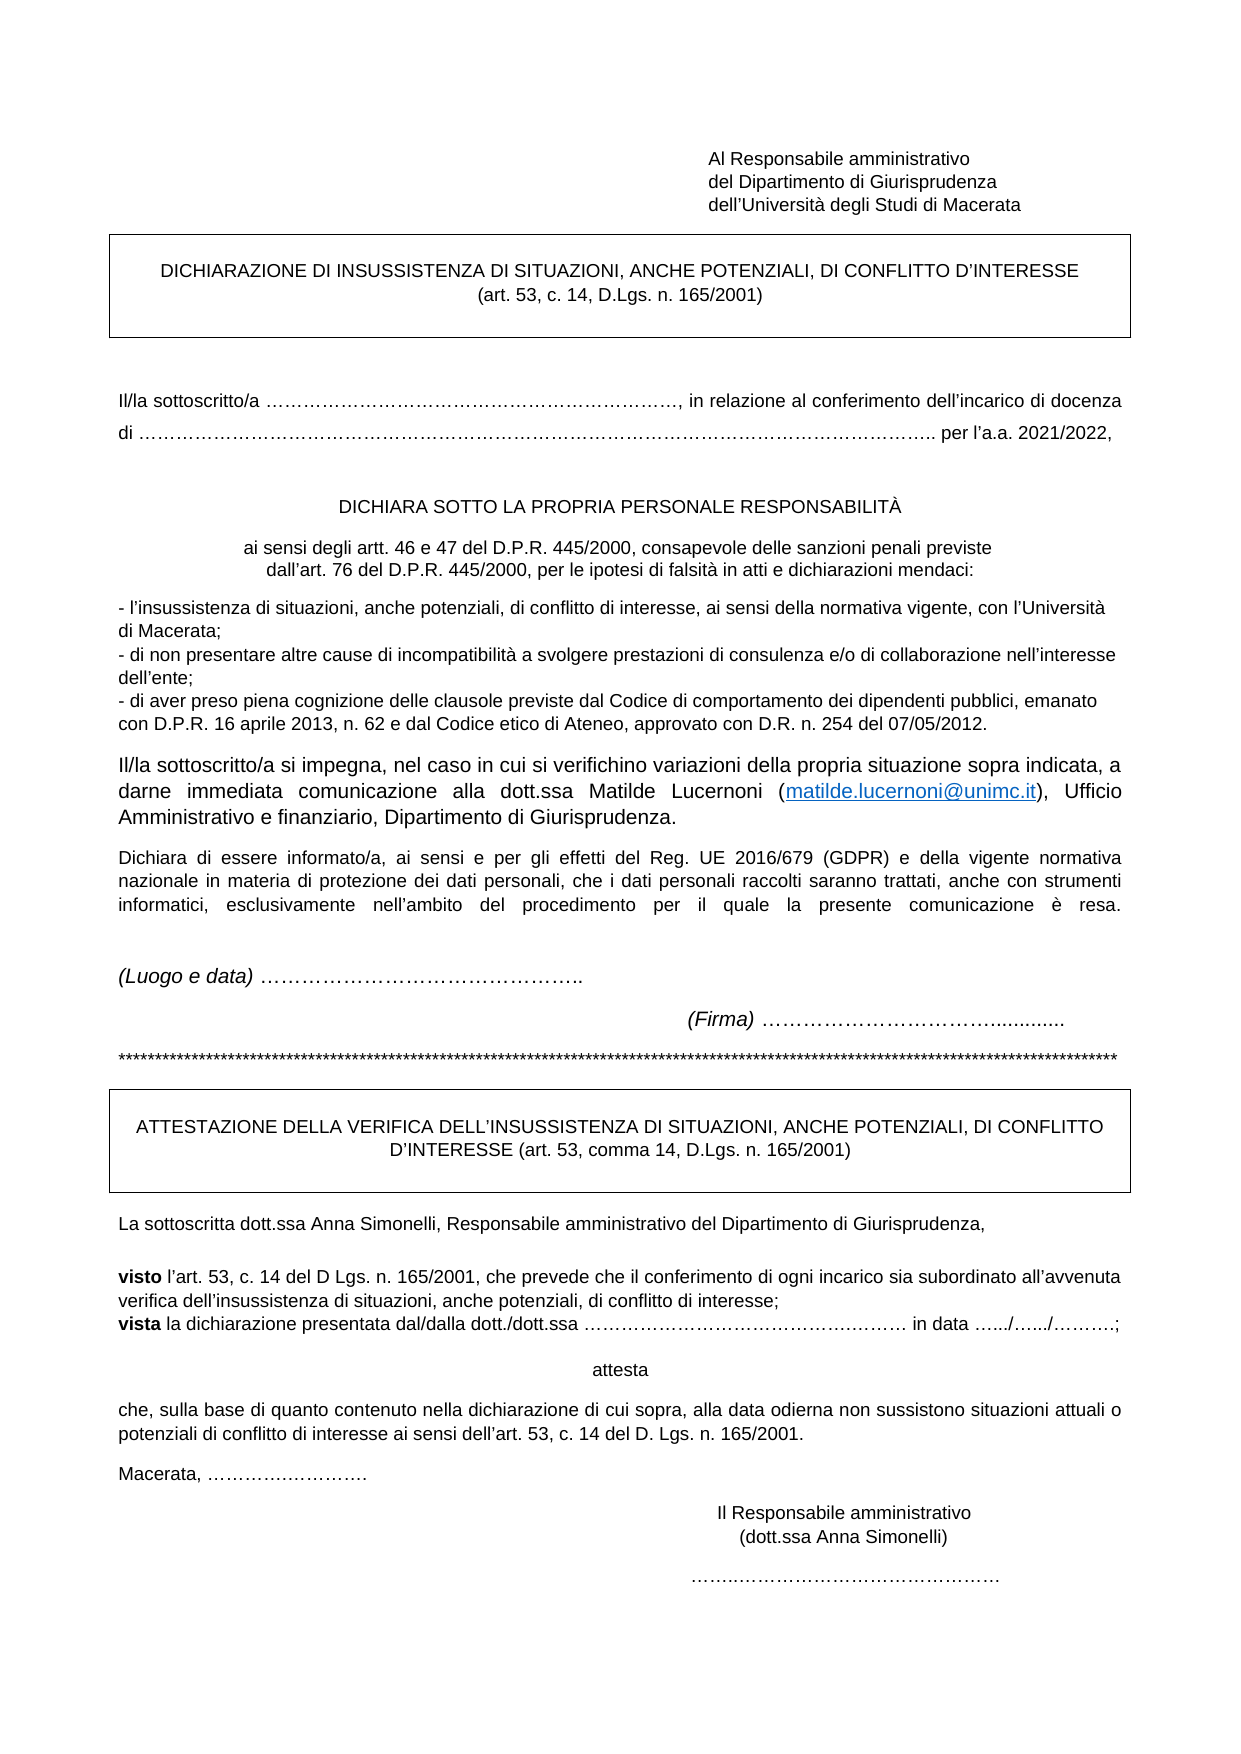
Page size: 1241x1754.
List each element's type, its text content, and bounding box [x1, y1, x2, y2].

text (Luogo e data) ……………………………………….. [118, 964, 1122, 988]
text visto l’art. 53, c. 14 del D Lgs. n. 165/2001, che prevede che il conferimento di ogni incarico sia subordinato all’avvenuta verifica dell’insussistenza di situazioni, anche potenziali, di conflitto di interesse; [118, 1266, 1122, 1311]
text Il/la sottoscritto/a …………………………………………………………, in relazione al conferimento dell’incarico di docenza di ……………………………………………………………………………………………………………….. per l’a.a. 2021/2022, [118, 357, 1122, 443]
text vista la dichiarazione presentata dal/dalla dott./dott.ssa …………………………………….……… in data ….../….../……….; [118, 1313, 1122, 1334]
text ***************************************************************************************************************************************** [118, 1049, 1122, 1071]
text Macerata, ………….…………. [118, 1462, 1122, 1484]
text Al Responsabile amministrativo del Dipartimento di Giurisprudenza dell’Università degli Studi di Macerata [118, 148, 1122, 216]
text Dichiara di essere informato/a, ai sensi e per gli effetti del Reg. UE 2016/679 (GDPR) e della vigente normativa nazionale in materia di protezione dei dati personali, che i dati personali raccolti saranno trattati, anche con strumenti informatici, esclusivamente nell’ambito del procedimento per il quale la presente comunicazione è resa. [118, 847, 1122, 945]
text attesta [118, 1336, 1122, 1381]
text ATTESTAZIONE DELLA VERIFICA DELL’INSUSSISTENZA DI SITUAZIONI, ANCHE POTENZIALI, DI CONFLITTO D’INTERESSE (art. 53, comma 14, D.Lgs. n. 165/2001) [110, 1090, 1130, 1192]
text Il/la sottoscritto/a si impegna, nel caso in cui si verifichino variazioni della propria situazione sopra indicata, a darne immediata comunicazione alla dott.ssa Matilde Lucernoni (matilde.lucernoni@unimc.it), Ufficio Amministrativo e finanziario, Dipartimento di Giurisprudenza. [118, 753, 1122, 828]
text Il Responsabile amministrativo (dott.ssa Anna Simonelli) [487, 1502, 1122, 1547]
text che, sulla base di quanto contenuto nella dichiarazione di cui sopra, alla data odierna non sussistono situazioni attuali o potenziali di conflitto di interesse ai sensi dell’art. 53, c. 14 del D. Lgs. n. 165/2001. [118, 1399, 1122, 1444]
text (Firma) ……………………………............. [118, 1007, 1122, 1031]
text - l’insussistenza di situazioni, anche potenziali, di conflitto di interesse, ai sensi della normativa vigente, con l’Università di Macerata; - di non presentare altre cause di incompatibilità a svolgere prestazioni di consulenza e/o di collaborazione nell’interesse dell’ente; - di aver preso piena cognizione delle clausole previste dal Codice di comportamento dei dipendenti pubblici, emanato con D.P.R. 16 aprile 2013, n. 62 e dal Codice etico di Ateneo, approvato con D.R. n. 254 del 07/05/2012. [118, 597, 1122, 734]
text DICHIARAZIONE DI INSUSSISTENZA DI SITUAZIONI, ANCHE POTENZIALI, DI CONFLITTO D’INTERESSE (art. 53, c. 14, D.Lgs. n. 165/2001) [110, 235, 1130, 337]
text DICHIARA SOTTO LA PROPRIA PERSONALE RESPONSABILITÀ [118, 471, 1122, 517]
text La sottoscritta dott.ssa Anna Simonelli, Responsabile amministrativo del Dipartimento di Giurisprudenza, [118, 1212, 1122, 1264]
text ……..…………………………………… [118, 1565, 1122, 1587]
text ai sensi degli artt. 46 e 47 del D.P.R. 445/2000, consapevole delle sanzioni penali previste dall’art. 76 del D.P.R. 445/2000, per le ipotesi di falsità in atti e dichiarazioni mendaci: [118, 537, 1122, 580]
